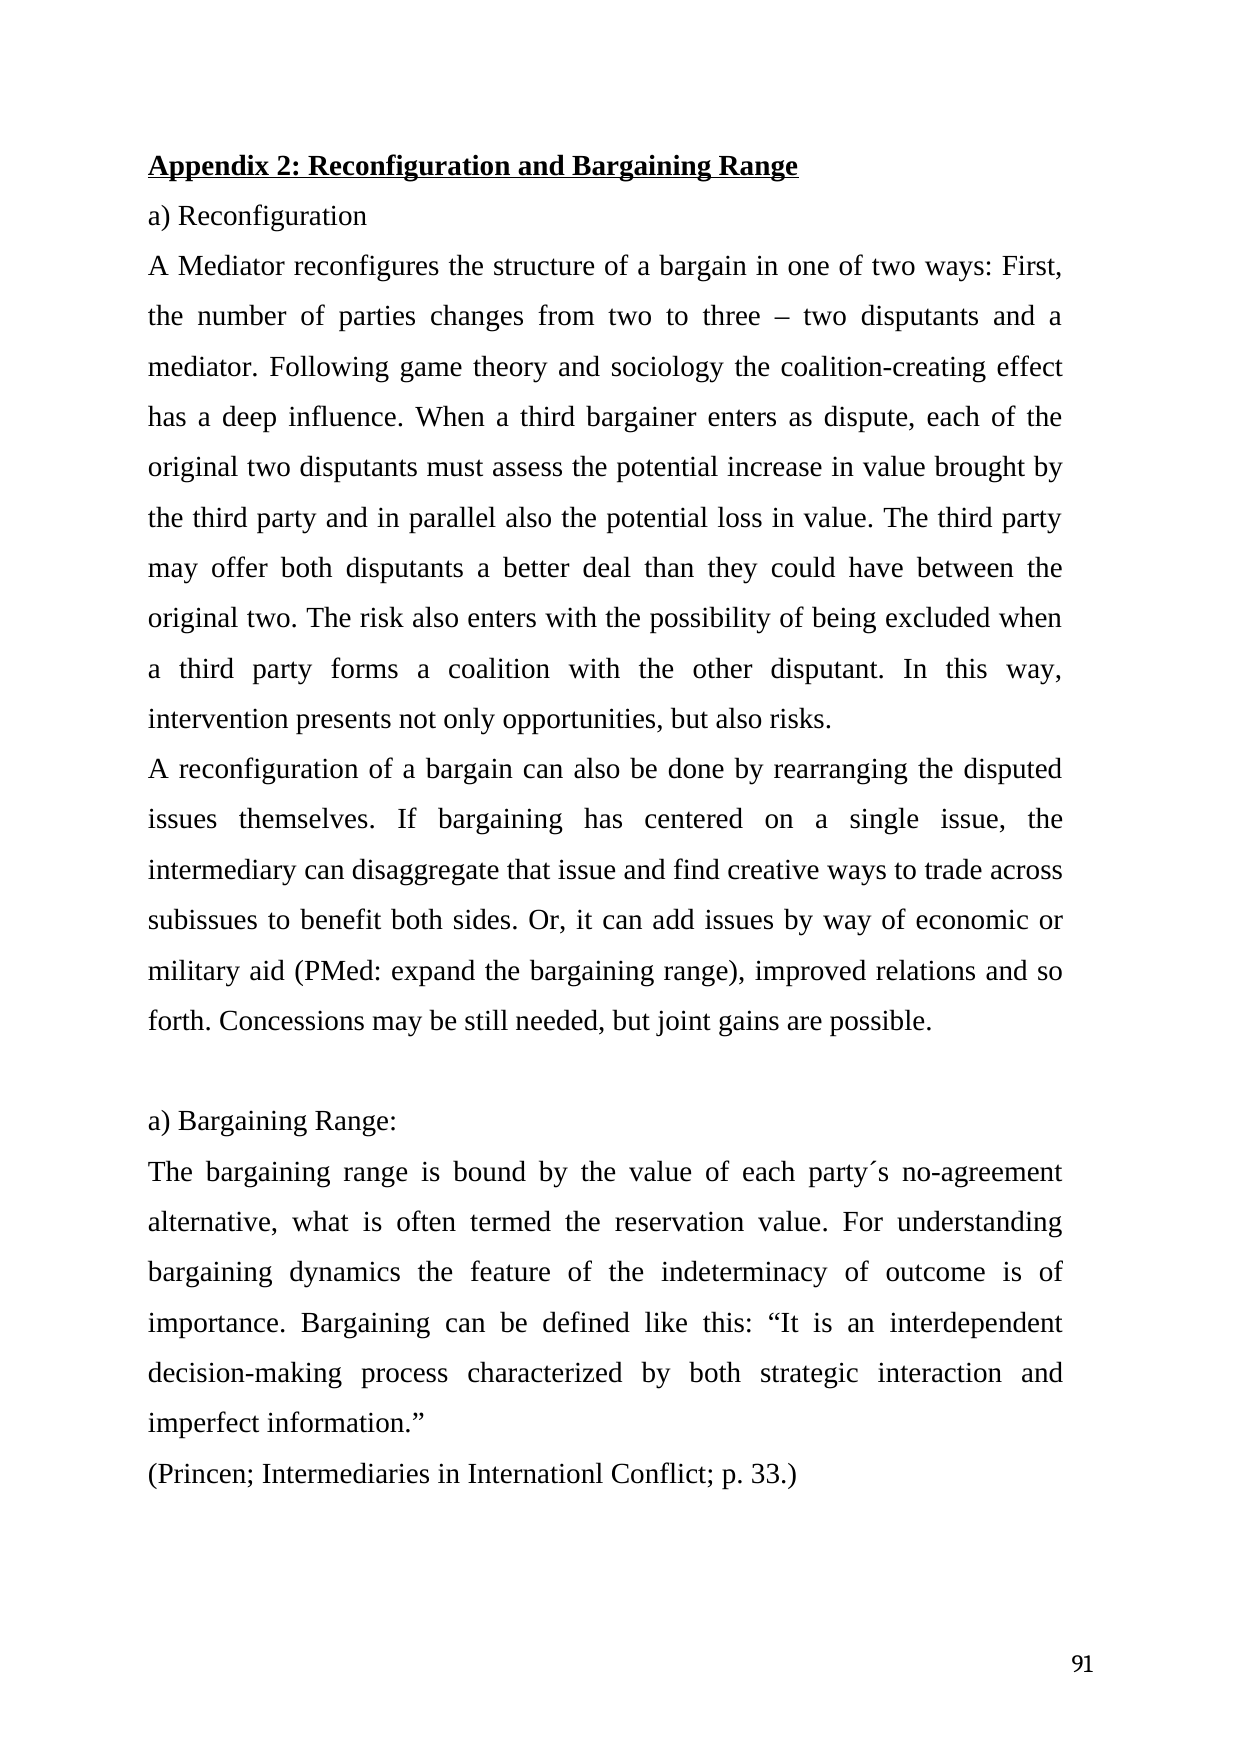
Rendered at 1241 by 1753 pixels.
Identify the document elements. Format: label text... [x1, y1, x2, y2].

text (Princen; Intermediaries in Internationl Conflict; p. 33.) [148, 1456, 1064, 1489]
text A reconfiguration of a bargain can also be done by rearranging the disputed issues themselves. If bargaining has centered on a single issue, the intermediary can disaggregate that issue and find creative ways to trade across subissues to benefit both sides. Or, it can add issues by way of economic or military aid (PMed: expand the bargaining range), improved relations and so forth. Concessions may be still needed, but joint gains are possible. [148, 751, 1064, 1036]
text a) Reconfiguration [148, 198, 1064, 231]
text Appendix 2: Reconfiguration and Bargaining Range [148, 148, 1064, 181]
text a) Bargaining Range: [148, 1103, 1064, 1137]
text A Mediator reconfigures the structure of a bargain in one of two ways: First, the number of parties changes from two to three – two disputants and a mediator. Following game theory and sociology the coalition-creating effect has a deep influence. When a third bargainer enters as dispute, each of the original two disputants must assess the potential increase in value brought by the third party and in parallel also the potential loss in value. The third party may offer both disputants a better deal than they could have between the original two. The risk also enters with the possibility of being excluded when a third party forms a coalition with the other disputant. In this way, intervention presents not only opportunities, but also risks. [148, 248, 1064, 734]
text The bargaining range is bound by the value of each party´s no-agreement alternative, what is often termed the reservation value. For understanding bargaining dynamics the feature of the indeterminacy of outcome is of importance. Bargaining can be defined like this: “It is an interdependent decision-making process characterized by both strategic interaction and imperfect information.” [148, 1154, 1064, 1439]
